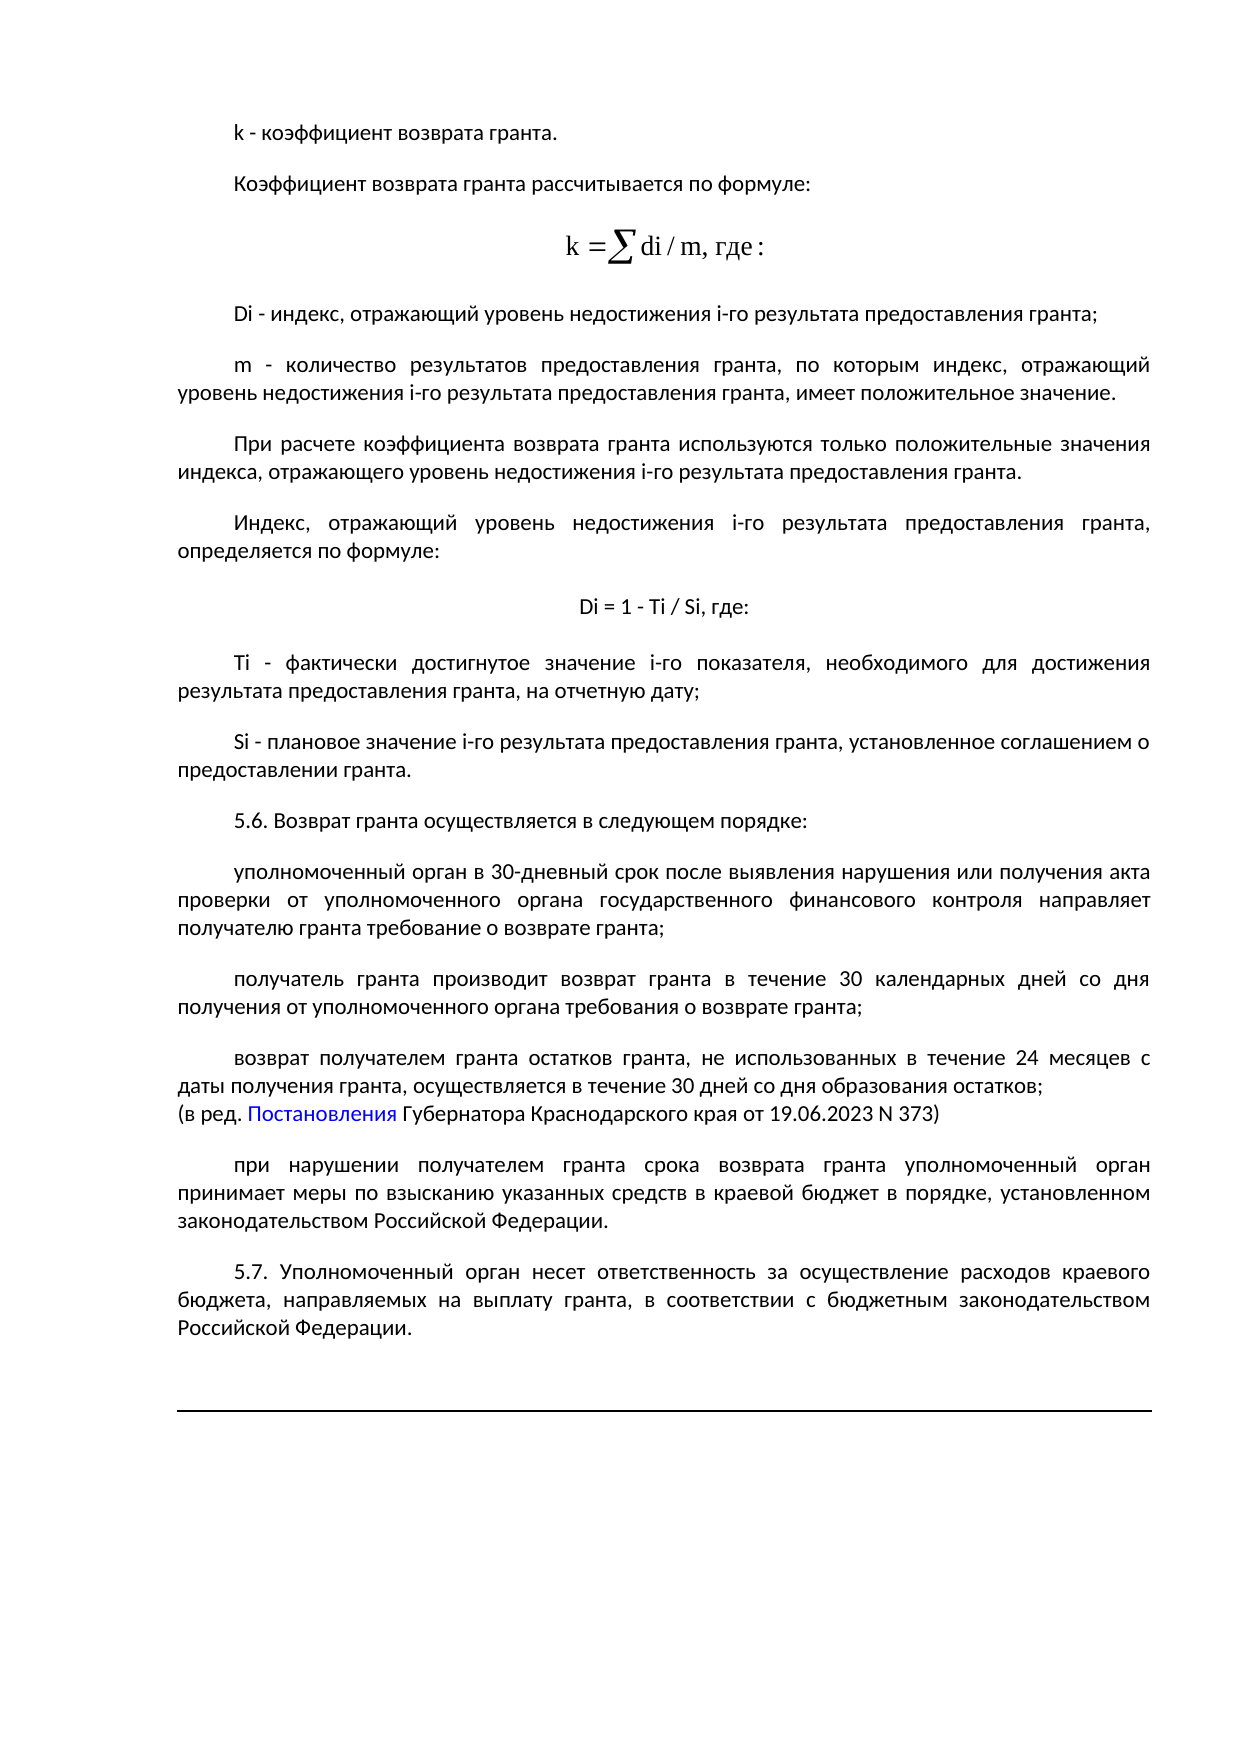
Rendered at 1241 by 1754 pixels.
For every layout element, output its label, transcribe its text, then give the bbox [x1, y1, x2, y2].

text при нарушении получателем гранта срока возврата гранта уполномоченный орган принимает меры по взысканию указанных средств в краевой бюджет в порядке, установленном законодательством Российской Федерации. [177, 1150, 1152, 1234]
text k - коэффициент возврата гранта. [177, 118, 1152, 146]
text Di = 1 - Ti / Si, где: [177, 592, 1152, 621]
text m - количество результатов предоставления гранта, по которым индекс, отражающий уровень недостижения i-го результата предоставления гранта, имеет положительное значение. [177, 351, 1152, 407]
text (в ред. Постановления Губернатора Краснодарского края от 19.06.2023 N 373) [177, 1099, 1152, 1127]
text 5.6. Возврат гранта осуществляется в следующем порядке: [177, 806, 1152, 834]
text Ti - фактически достигнутое значение i-го показателя, необходимого для достижения результата предоставления гранта, на отчетную дату; [177, 648, 1152, 704]
text уполномоченный орган в 30-дневный срок после выявления нарушения или получения акта проверки от уполномоченного органа государственного финансового контроля направляет получателю гранта требование о возврате гранта; [177, 857, 1152, 941]
text При расчете коэффициента возврата гранта используются только положительные значения индекса, отражающего уровень недостижения i-го результата предоставления гранта. [177, 429, 1152, 486]
text Di - индекс, отражающий уровень недостижения i-го результата предоставления гранта; [177, 299, 1152, 328]
text Si - плановое значение i-го результата предоставления гранта, установленное соглашением о предоставлении гранта. [177, 727, 1152, 783]
text получатель гранта производит возврат гранта в течение 30 календарных дней со дня получения от уполномоченного органа требования о возврате гранта; [177, 964, 1152, 1020]
text 5.7. Уполномоченный орган несет ответственность за осуществление расходов краевого бюджета, направляемых на выплату гранта, в соответствии с бюджетным законодательством Российской Федерации. [177, 1257, 1152, 1341]
text возврат получателем гранта остатков гранта, не использованных в течение 24 месяцев с даты получения гранта, осуществляется в течение 30 дней со дня образования остатков; [177, 1043, 1152, 1099]
text Коэффициент возврата гранта рассчитывается по формуле: [177, 169, 1152, 197]
text Индекс, отражающий уровень недостижения i-го результата предоставления гранта, определяется по формуле: [177, 508, 1152, 564]
